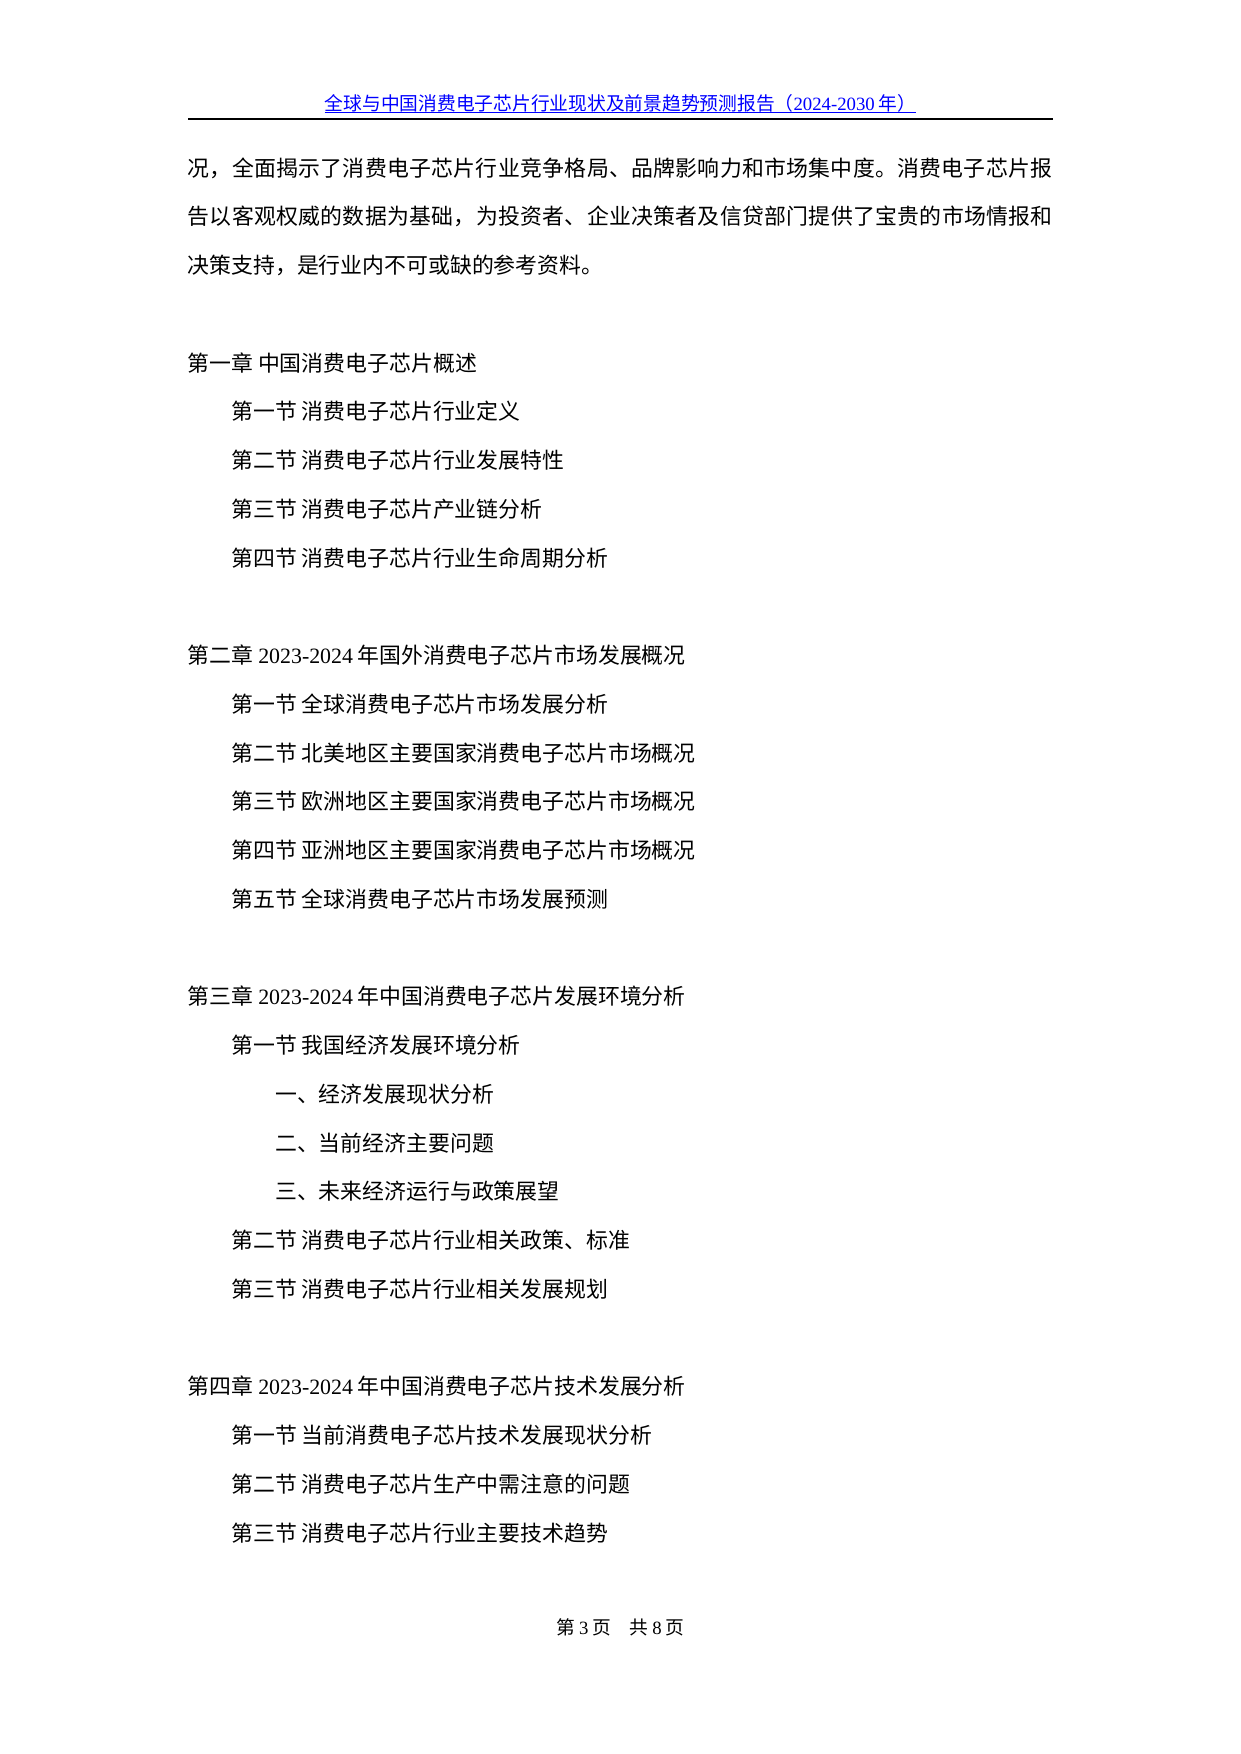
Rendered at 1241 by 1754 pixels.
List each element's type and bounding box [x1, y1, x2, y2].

text [187, 150, 1053, 1548]
